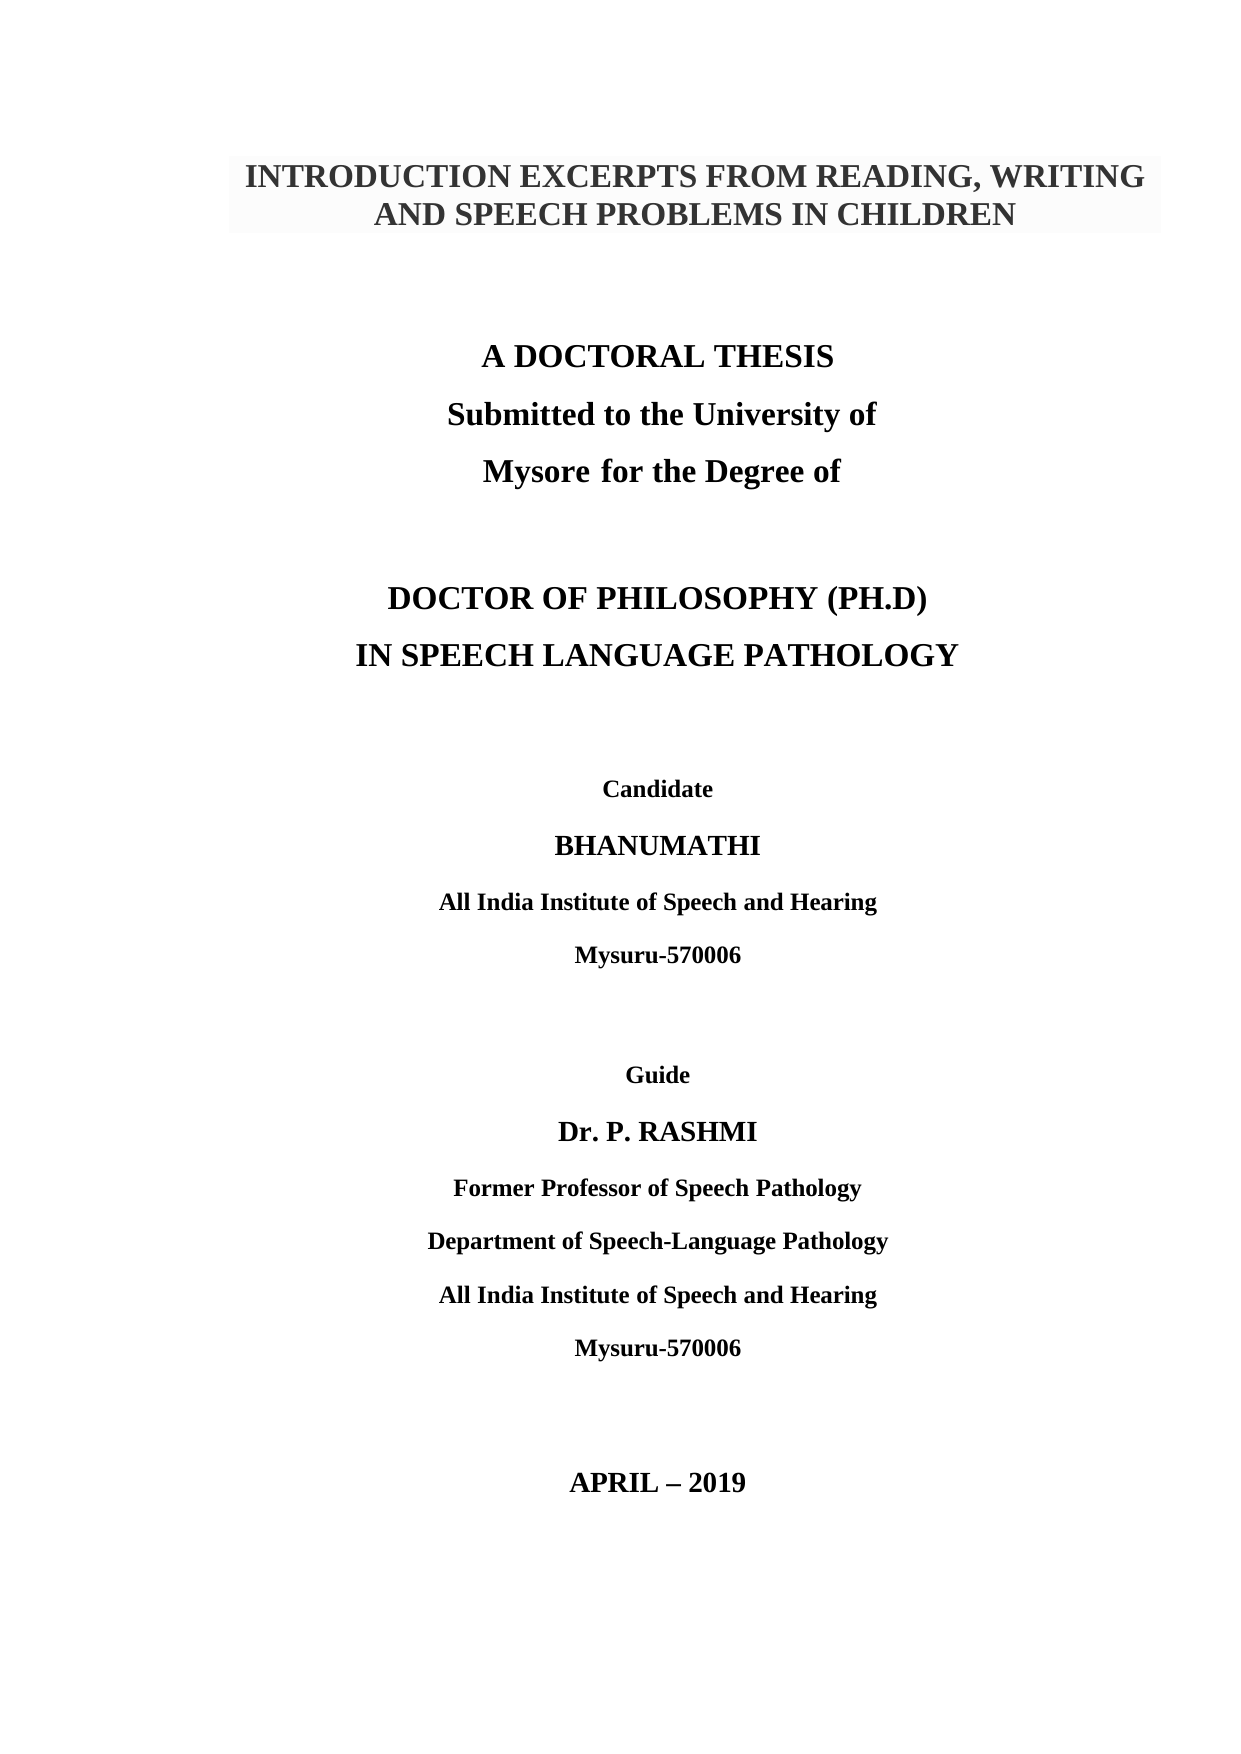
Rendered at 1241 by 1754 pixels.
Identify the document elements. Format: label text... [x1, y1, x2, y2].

subtitle INTRODUCTION EXCERPTS FROM READING, WRITING AND SPEECH PROBLEMS IN CHILDREN [229, 156, 1161, 233]
text All India Institute of Speech and Hearing Mysuru-570006 [437, 887, 878, 969]
subtitle Candidate [541, 774, 774, 803]
text APRIL – 2019 [154, 1465, 1161, 1499]
text Guide [541, 1061, 774, 1089]
text DOCTOR OF PHILOSOPHY (PH.D) IN SPEECH LANGUAGE PATHOLOGY [355, 578, 959, 674]
text Submitted to the University of Mysore for the Degree of [389, 394, 934, 490]
text BHANUMATHI [541, 828, 774, 862]
text Former Professor of Speech Pathology Department of Speech-Language Pathology All India Institute of Speech and Hearing Mysuru-570006 [425, 1173, 890, 1362]
text Dr. P. RASHMI [541, 1114, 774, 1148]
subtitle A DOCTORAL THESIS [240, 337, 1075, 375]
